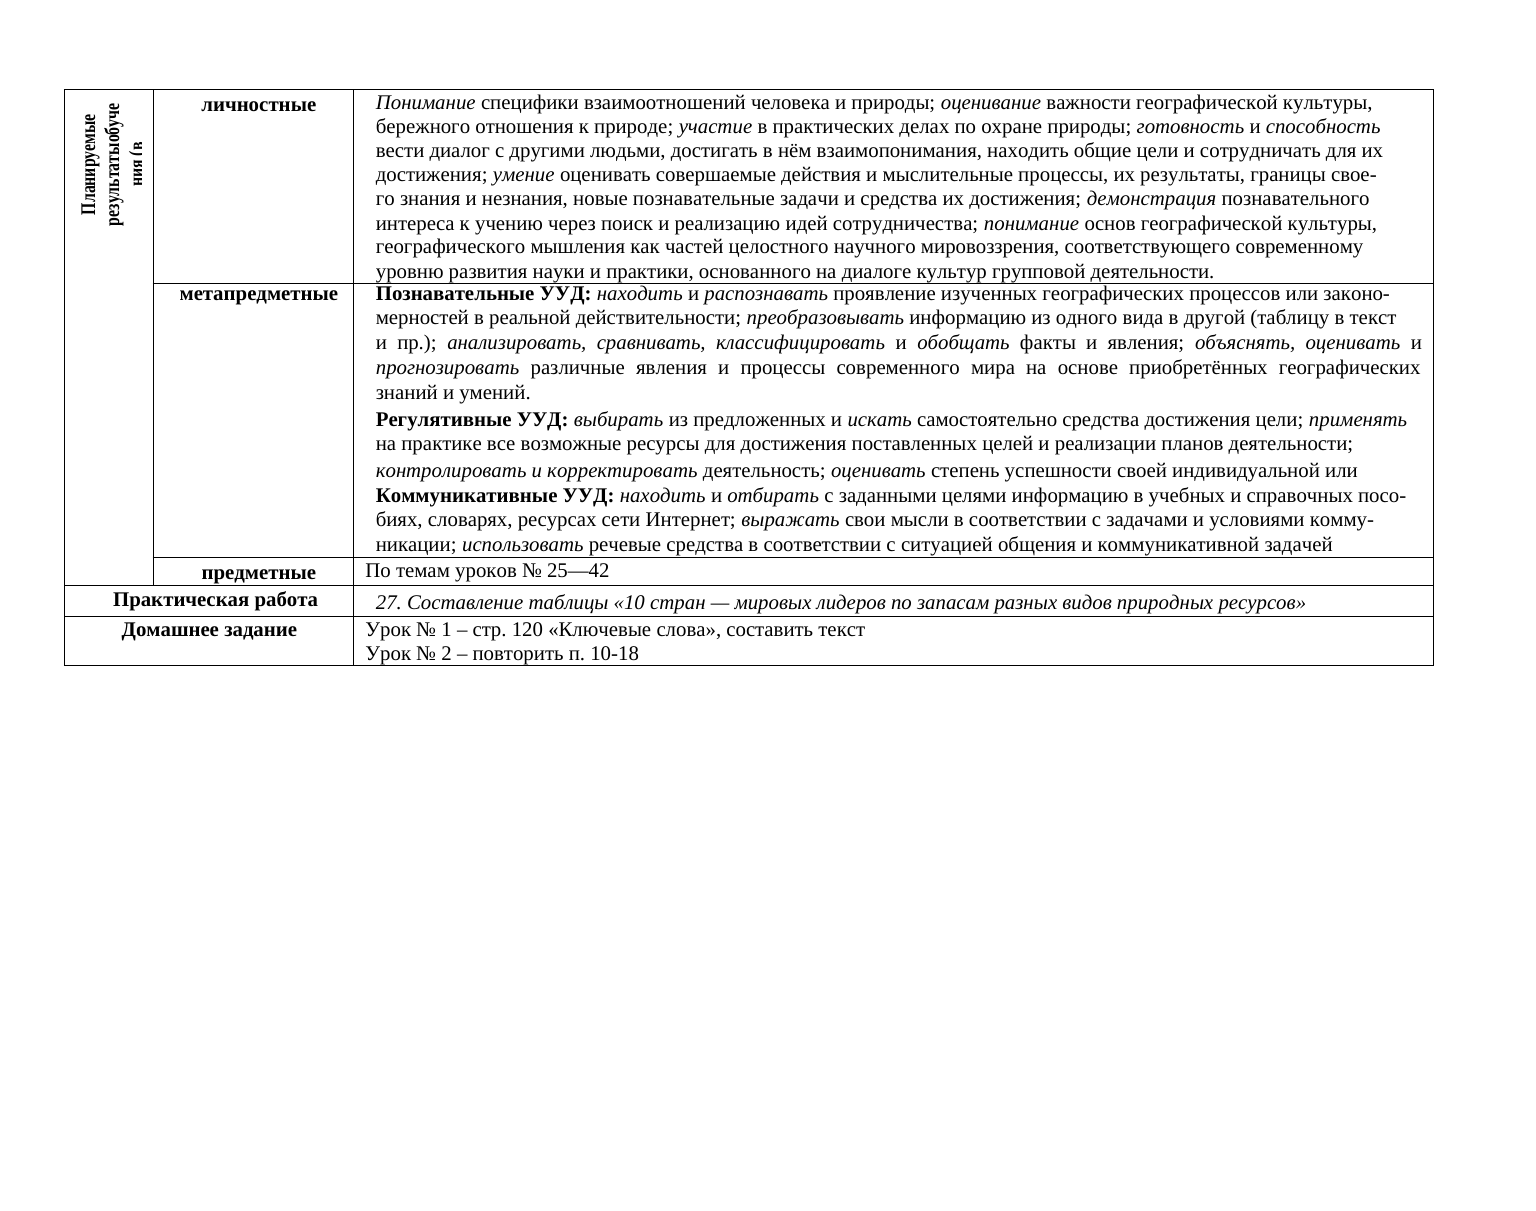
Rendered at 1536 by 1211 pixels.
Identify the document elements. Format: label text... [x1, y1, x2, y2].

table_cell Познавательные УУД: находить и распознавать проявление изученных географических процессов или законо- мерностей в реальной действительности; преобразовывать информацию из одного вида в другой (таблицу в текст и пр.); анализировать, сравнивать, классифицировать и обобщать факты и явления; объяснять, оценивать и прогнозировать различные явления и процессы современного мира на основе приобретённых географических знаний и умений. Регулятивные УУД: выбирать из предложенных и искать самостоятельно средства достижения цели; применять на практике все возможные ресурсы для достижения поставленных целей и реализации планов деятельности; контролировать и корректировать деятельность; оценивать степень успешности своей индивидуальной или Коммуникативные УУД: находить и отбирать с заданными целями информацию в учебных и справочных посо- биях, словарях, ресурсах сети Интернет; выражать свои мысли в соответствии с задачами и условиями комму- никации; использовать речевые средства в соответствии с ситуацией общения и коммуникативной задачей [354, 284, 1433, 557]
table_cell 27. Составление таблицы «10 стран — мировых лидеров по запасам разных видов природных ресурсов» [354, 586, 1433, 616]
table_cell личностные [154, 90, 353, 283]
table_cell Планируемые результатыобучения (в соответствиисФГОС) [65, 90, 153, 584]
table_cell Домашнее задание [65, 617, 353, 665]
table_cell Урок № 1 – стр. 120 «Ключевые слова», составить текст Урок № 2 – повторить п. 10-18 [354, 617, 1433, 665]
table_cell По темам уроков № 25—42 [354, 558, 1433, 584]
table_cell Практическая работа [65, 586, 353, 616]
table_cell метапредметные [154, 284, 353, 557]
table_cell Понимание специфики взаимоотношений человека и природы; оценивание важности географической культуры, бережного отношения к природе; участие в практических делах по охране природы; готовность и способность вести диалог с другими людьми, достигать в нём взаимопонимания, находить общие цели и сотрудничать для их достижения; умение оценивать совершаемые действия и мыслительные процессы, их результаты, границы свое- го знания и незнания, новые познавательные задачи и средства их достижения; демонстрация познавательного интереса к учению через поиск и реализацию идей сотрудничества; понимание основ географической культуры, географического мышления как частей целостного научного мировоззрения, соответствующего современному уровню развития науки и практики, основанного на диалоге культур групповой деятельности. [354, 90, 1433, 283]
table_cell предметные [154, 558, 353, 584]
